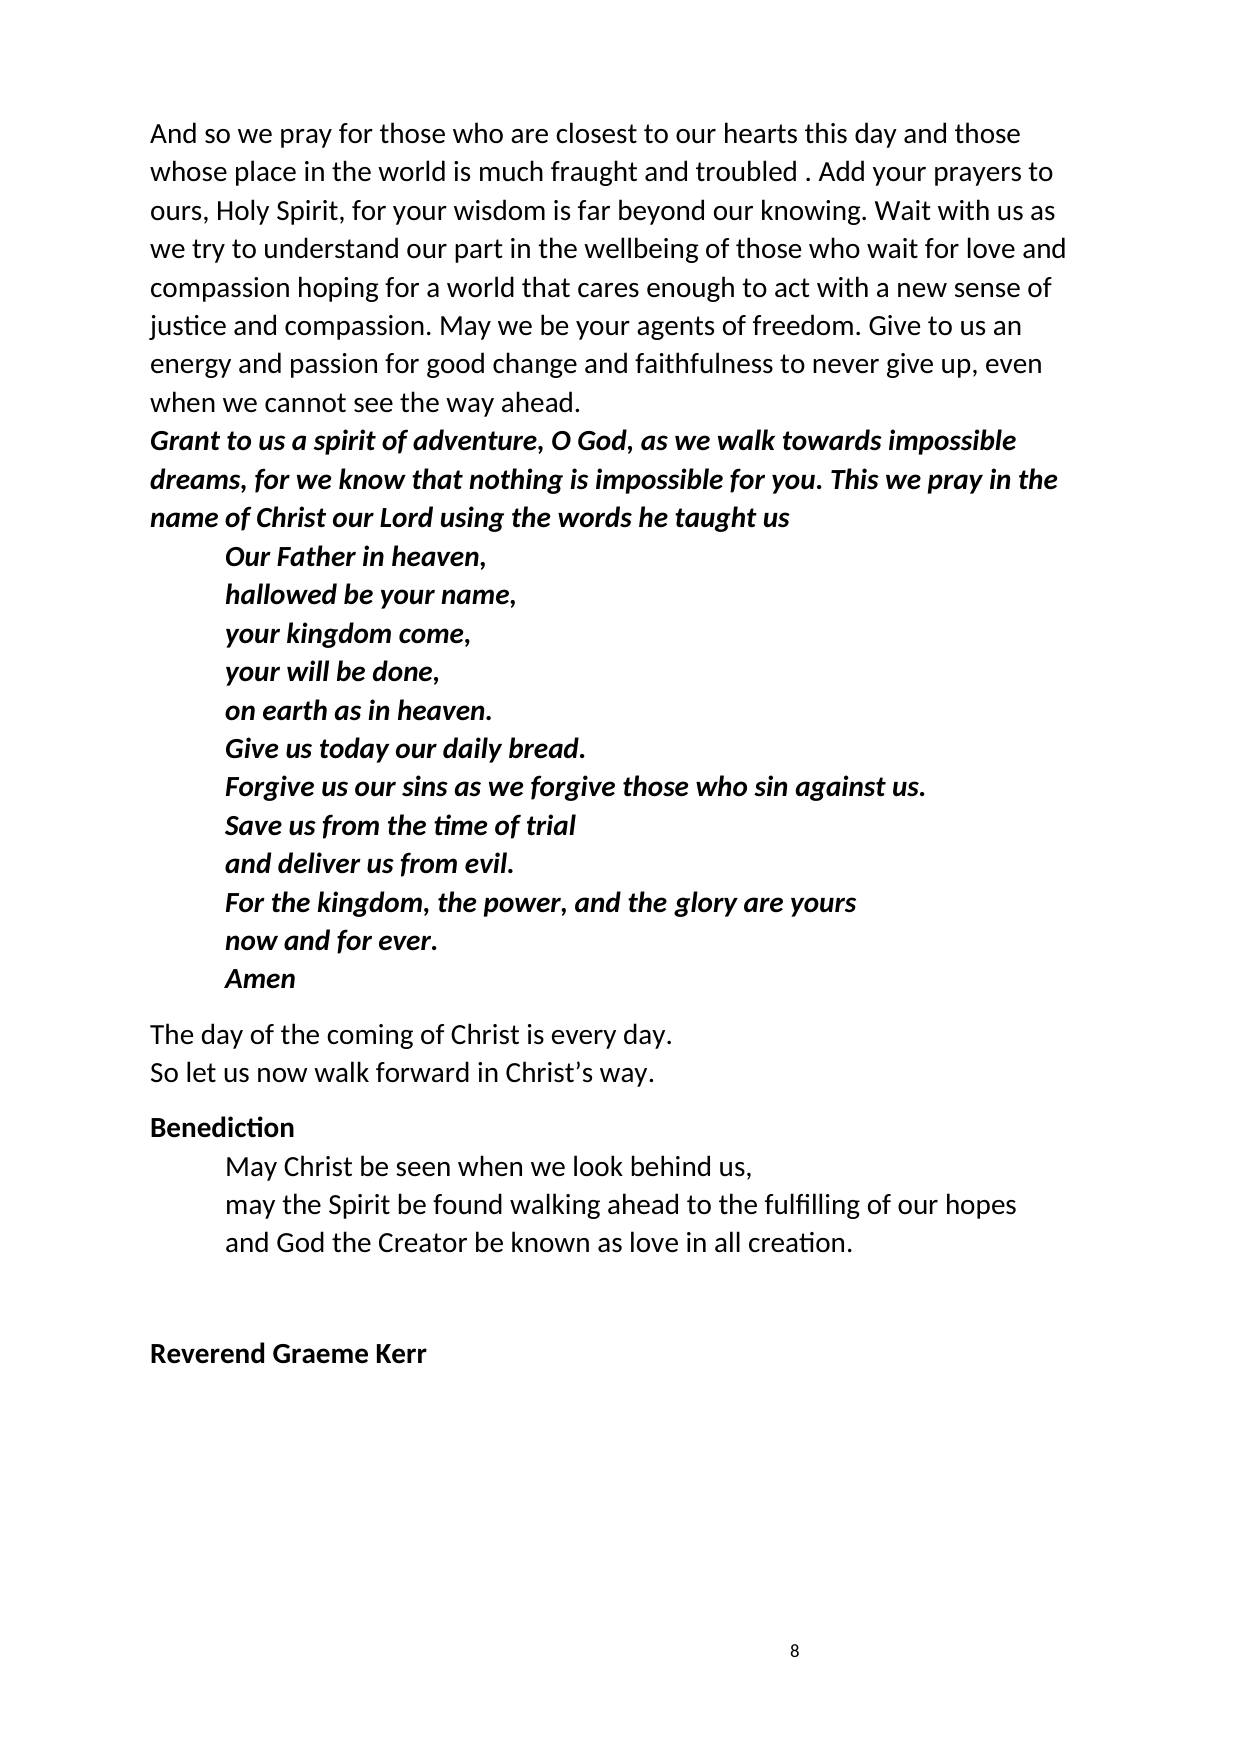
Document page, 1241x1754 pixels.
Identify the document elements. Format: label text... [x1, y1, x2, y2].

text Reverend Graeme Kerr [150, 1335, 1090, 1370]
text Benediction May Christ be seen when we look behind us, may the Spirit be found walking ahead to the fulfilling of our hopes and God the Creator be known as love in all creation. [150, 1109, 1090, 1260]
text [150, 115, 1090, 996]
text The day of the coming of Christ is every day. So let us now walk forward in Christ’s way. [150, 1016, 1090, 1090]
